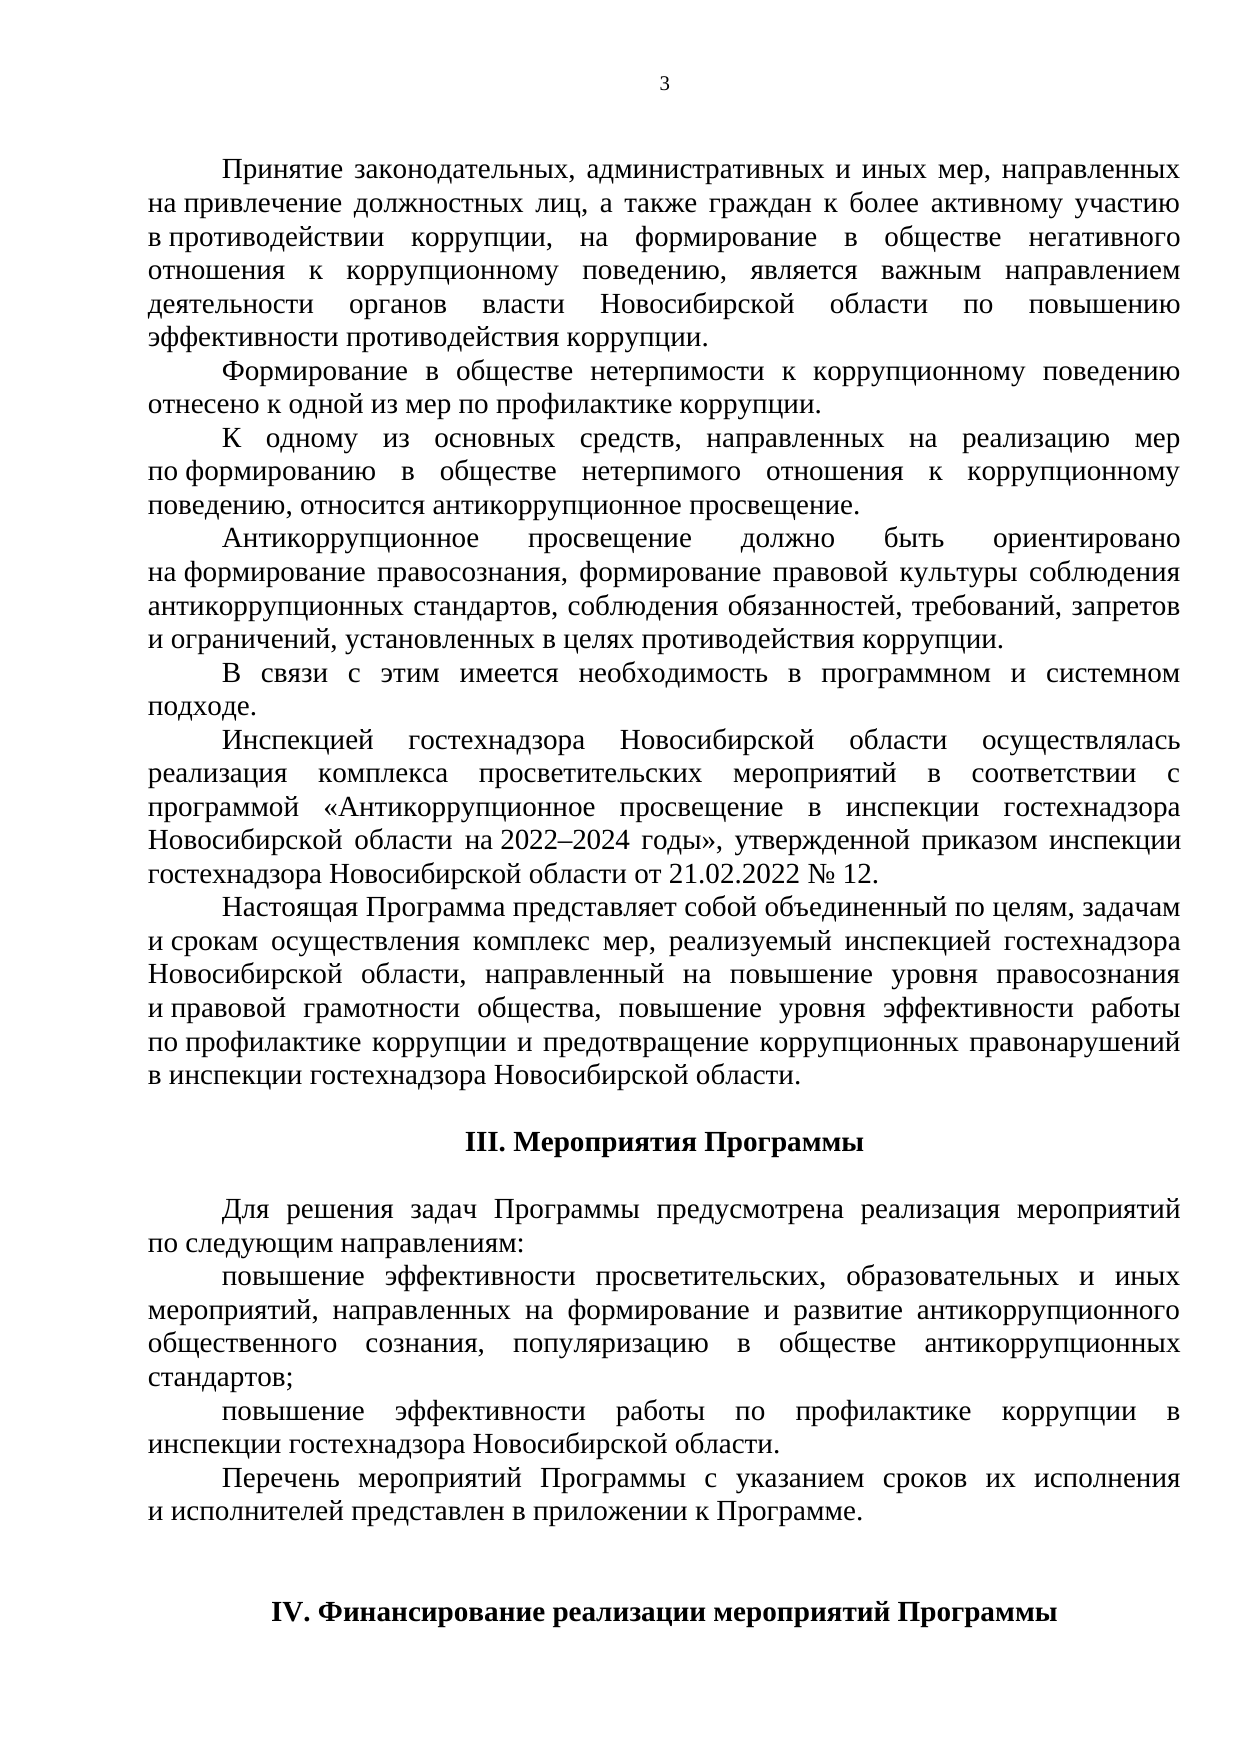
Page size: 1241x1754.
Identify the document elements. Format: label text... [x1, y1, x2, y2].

text Антикоррупционное просвещение должно быть ориентировано на формирование правосознания, формирование правовой культуры соблюдения антикоррупционных стандартов, соблюдения обязанностей, требований, запретов и ограничений, установленных в целях противодействия коррупции. [148, 521, 1181, 655]
text повышение эффективности просветительских, образовательных и иных мероприятий, направленных на формирование и развитие антикоррупционного общественного сознания, популяризацию в обществе антикоррупционных стандартов; [148, 1258, 1181, 1393]
text К одному из основных средств, направленных на реализацию мер по формированию в обществе нетерпимого отношения к коррупционному поведению, относится антикоррупционное просвещение. [148, 420, 1181, 521]
text повышение эффективности работы по профилактике коррупции в инспекции гостехнадзора Новосибирской области. [148, 1393, 1181, 1460]
text В связи с этим имеется необходимость в программном и системном подходе. [148, 655, 1181, 722]
text Перечень мероприятий Программы с указанием сроков их исполнения и исполнителей представлен в приложении к Программе. [148, 1460, 1181, 1527]
text Инспекцией гостехнадзора Новосибирской области осуществлялась реализация комплекса просветительских мероприятий в соответствии с программой «Антикоррупционное просвещение в инспекции гостехнадзора Новосибирской области на 2022–2024 годы», утвержденной приказом инспекции гостехнадзора Новосибирской области от 21.02.2022 № 12. [148, 722, 1181, 889]
text Формирование в обществе нетерпимости к коррупционному поведению отнесено к одной из мер по профилактике коррупции. [148, 353, 1181, 420]
text Принятие законодательных, административных и иных мер, направленных на привлечение должностных лиц, а также граждан к более активному участию в противодействии коррупции, на формирование в обществе негативного отношения к коррупционному поведению, является важным направлением деятельности органов власти Новосибирской области по повышению эффективности противодействия коррупции. [148, 152, 1181, 353]
text Настоящая Программа представляет собой объединенный по целям, задачам и срокам осуществления комплекс мер, реализуемый инспекцией гостехнадзора Новосибирской области, направленный на повышение уровня правосознания и правовой грамотности общества, повышение уровня эффективности работы по профилактике коррупции и предотвращение коррупционных правонарушений в инспекции гостехнадзора Новосибирской области. [148, 889, 1181, 1091]
text Для решения задач Программы предусмотрена реализация мероприятий по следующим направлениям: [148, 1191, 1181, 1258]
title III. Мероприятия Программы [148, 1124, 1181, 1158]
title IV. Финансирование реализации мероприятий Программы [148, 1594, 1181, 1627]
